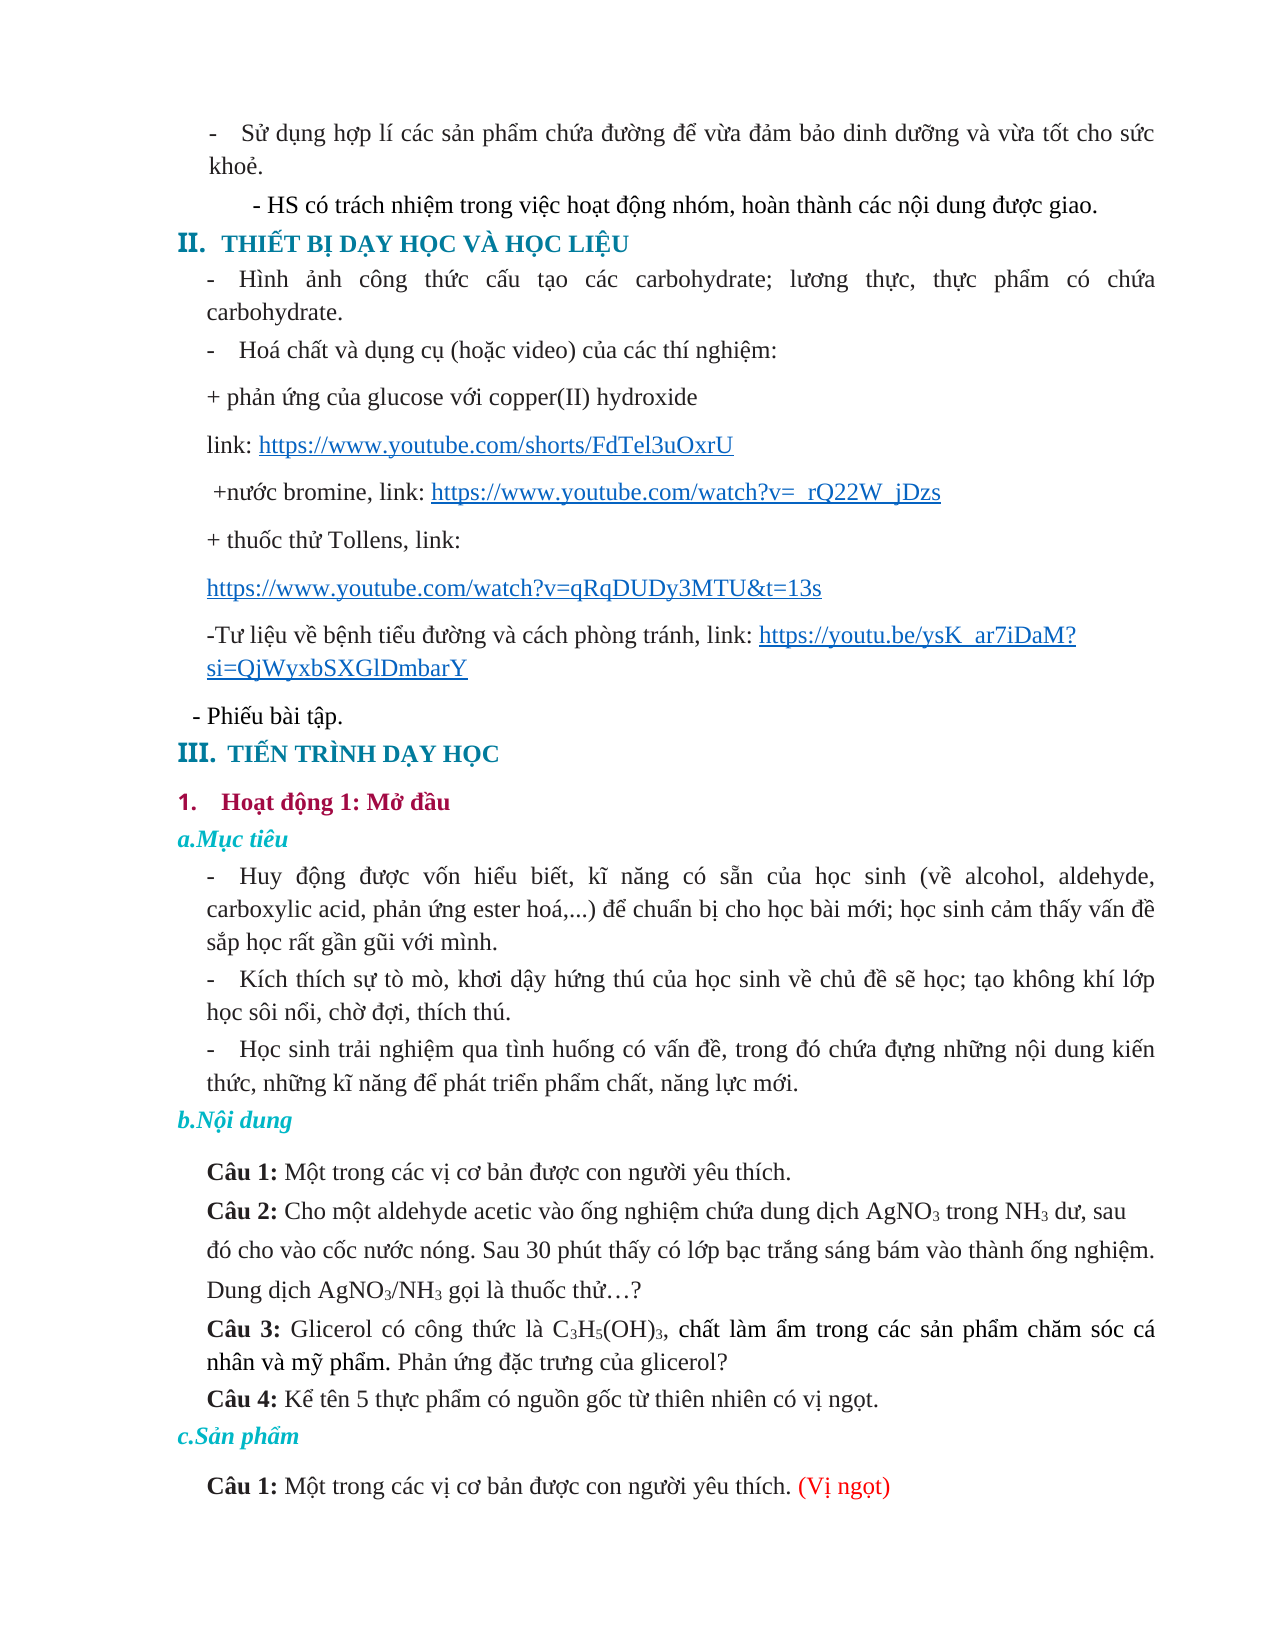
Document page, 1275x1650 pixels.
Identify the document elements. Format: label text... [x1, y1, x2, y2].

text +nước bromine, link: https://www.youtube.com/watch?v=_rQ22W_jDzs [206, 477, 1157, 506]
list THIẾT BỊ DẠY HỌC VÀ HỌC LIỆU [177, 223, 1157, 260]
text Câu 3: Glicerol có công thức là C3H5(OH)3, chất làm ẩm trong các sản phẩm chăm sóc cá nhân và mỹ phẩm. Phản ứng đặc trưng của glicerol? [206, 1314, 1157, 1376]
list TIẾN TRÌNH DẠY HỌC [177, 734, 1157, 771]
list Hoạt động 1: Mở đầu [221, 785, 1157, 817]
list Hoá chất và dụng cụ (hoặc video) của các thí nghiệm: [206, 335, 1157, 363]
text Câu 2: Cho một aldehyde acetic vào ống nghiệm chứa dung dịch AgNO3 trong NH3 dư, sau đó cho vào cốc nước nóng. Sau 30 phút thấy có lớp bạc trắng sáng bám vào thành ống nghiệm. Dung dịch AgNO3/NH3 gọi là thuốc thử…? [206, 1196, 1157, 1303]
text + phản ứng của glucose với copper(II) hydroxide [206, 382, 1157, 411]
list Hình ảnh công thức cấu tạo các carbohydrate; lương thực, thực phẩm có chứa carbohydrate. [206, 264, 1157, 326]
text + thuốc thử Tollens, link: [206, 525, 1157, 554]
text Câu 4: Kể tên 5 thực phẩm có nguồn gốc từ thiên nhiên có vị ngọt. [206, 1384, 1157, 1413]
text Câu 1: Một trong các vị cơ bản được con người yêu thích. [206, 1157, 1157, 1185]
list Huy động được vốn hiểu biết, kĩ năng có sẵn của học sinh (về alcohol, aldehyde, carboxylic acid, phản ứng ester hoá,...) để chuẩn bị cho học bài mới; học sinh cảm thấy vấn đề sắp học rất gần gũi với mình. [206, 861, 1157, 956]
text a.Mục tiêu [177, 824, 1157, 853]
text Câu 1: Một trong các vị cơ bản được con người yêu thích. (Vị ngọt) [206, 1471, 1157, 1500]
text - Phiếu bài tập. [177, 701, 1157, 730]
list Học sinh trải nghiệm qua tình huống có vấn đề, trong đó chứa đựng những nội dung kiến thức, những kĩ năng để phát triển phẩm chất, năng lực mới. [206, 1034, 1157, 1096]
text c.Sản phẩm [177, 1421, 1157, 1450]
text -Tư liệu về bệnh tiểu đường và cách phòng tránh, link: https://youtu.be/ysK_ar7iDaM?si=QjWyxbSXGlDmbarY [206, 620, 1157, 682]
text https://www.youtube.com/watch?v=qRqDUDy3MTU&t=13s [206, 573, 1157, 601]
text link: https://www.youtube.com/shorts/FdTel3uOxrU [206, 430, 1157, 459]
list Kích thích sự tò mò, khơi dậy hứng thú của học sinh về chủ đề sẽ học; tạo không khí lớp học sôi nổi, chờ đợi, thích thú. [206, 964, 1157, 1026]
text b.Nội dung [177, 1105, 1157, 1133]
list Sử dụng hợp lí các sản phẩm chứa đường để vừa đảm bảo dinh dưỡng và vừa tốt cho sức khoẻ. [208, 118, 1157, 180]
list - HS có trách nhiệm trong việc hoạt động nhóm, hoàn thành các nội dung được giao. [252, 190, 1157, 219]
